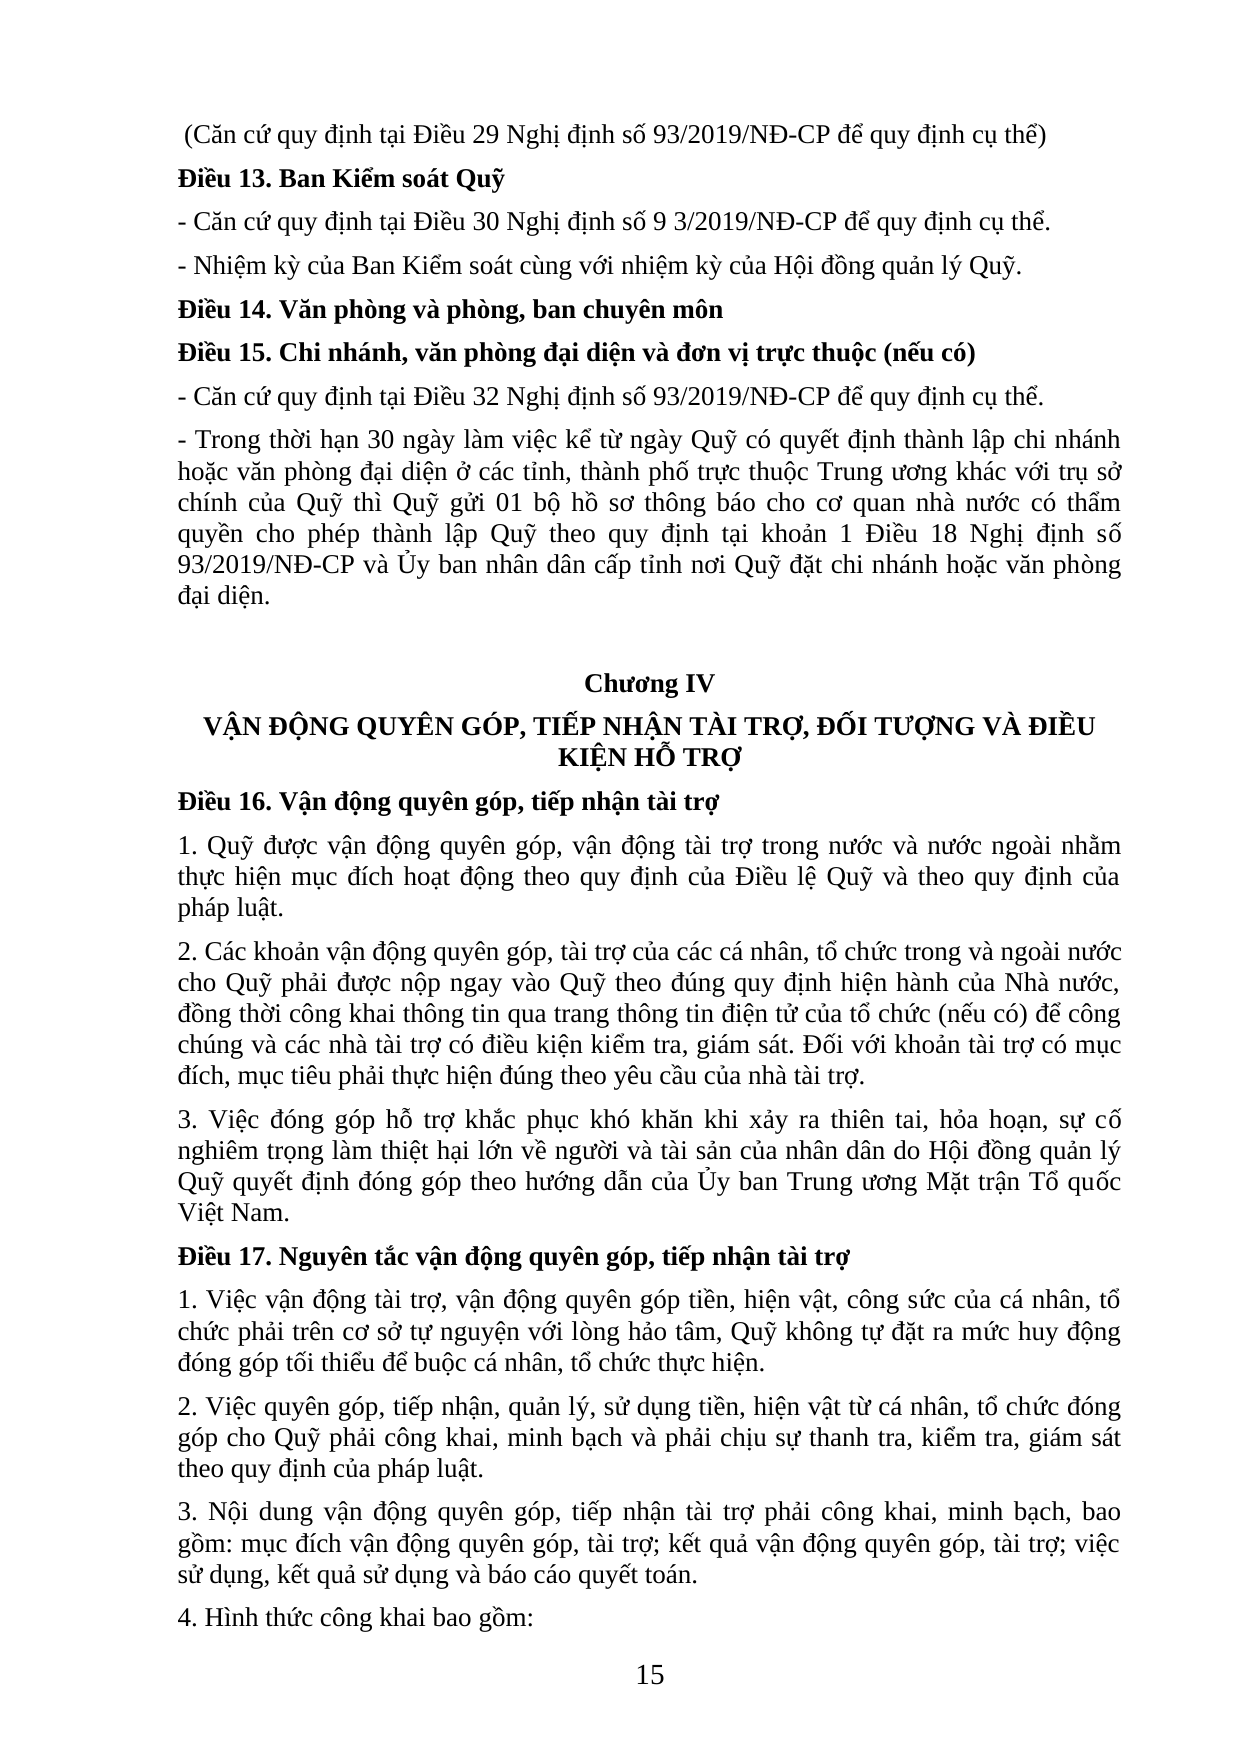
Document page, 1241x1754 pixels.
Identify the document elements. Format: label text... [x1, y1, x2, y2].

text Điều 17. Nguyên tắc vận động quyên góp, tiếp nhận tài trợ [177, 1240, 1122, 1271]
text Chương IV [177, 667, 1122, 698]
text Điều 14. Văn phòng và phòng, ban chuyên môn [177, 293, 1122, 324]
text 3. Nội dung vận động quyên góp, tiếp nhận tài trợ phải công khai, minh bạch, bao gồm: mục đích vận động quyên góp, tài trợ; kết quả vận động quyên góp, tài trợ; việc sử dụng, kết quả sử dụng và báo cáo quyết toán. [177, 1496, 1122, 1589]
text Điều 13. Ban Kiểm soát Quỹ [177, 162, 1122, 193]
text (Căn cứ quy định tại Điều 29 Nghị định số 93/2019/NĐ-CP để quy định cụ thể) [177, 118, 1122, 149]
text Điều 16. Vận động quyên góp, tiếp nhận tài trợ [177, 785, 1122, 816]
text - Căn cứ quy định tại Điều 32 Nghị định số 93/2019/NĐ-CP để quy định cụ thể. [177, 380, 1122, 411]
text VẬN ĐỘNG QUYÊN GÓP, TIẾP NHẬN TÀI TRỢ, ĐỐI TƯỢNG VÀ ĐIỀU KIỆN HỖ TRỢ [177, 710, 1122, 773]
text 3. Việc đóng góp hỗ trợ khắc phục khó khăn khi xảy ra thiên tai, hỏa hoạn, sự cố nghiêm trọng làm thiệt hại lớn về người và tài sản của nhân dân do Hội đồng quản lý Quỹ quyết định đóng góp theo hướng dẫn của Ủy ban Trung ương Mặt trận Tổ quốc Việt Nam. [177, 1103, 1122, 1227]
text - Nhiệm kỳ của Ban Kiểm soát cùng với nhiệm kỳ của Hội đồng quản lý Quỹ. [177, 249, 1122, 280]
text 2. Các khoản vận động quyên góp, tài trợ của các cá nhân, tổ chức trong và ngoài nước cho Quỹ phải được nộp ngay vào Quỹ theo đúng quy định hiện hành của Nhà nước, đồng thời công khai thông tin qua trang thông tin điện tử của tổ chức (nếu có) để công chúng và các nhà tài trợ có điều kiện kiểm tra, giám sát. Đối với khoản tài trợ có mục đích, mục tiêu phải thực hiện đúng theo yêu cầu của nhà tài trợ. [177, 935, 1122, 1090]
text 4. Hình thức công khai bao gồm: [177, 1601, 1122, 1633]
text 1. Việc vận động tài trợ, vận động quyên góp tiền, hiện vật, công sức của cá nhân, tổ chức phải trên cơ sở tự nguyện với lòng hảo tâm, Quỹ không tự đặt ra mức huy động đóng góp tối thiểu để buộc cá nhân, tổ chức thực hiện. [177, 1284, 1122, 1377]
text - Căn cứ quy định tại Điều 30 Nghị định số 9 3/2019/NĐ-CP để quy định cụ thể. [177, 205, 1122, 237]
text Điều 15. Chi nhánh, văn phòng đại diện và đơn vị trực thuộc (nếu có) [177, 336, 1122, 367]
text 1. Quỹ được vận động quyên góp, vận động tài trợ trong nước và nước ngoài nhằm thực hiện mục đích hoạt động theo quy định của Điều lệ Quỹ và theo quy định của pháp luật. [177, 829, 1122, 922]
text 2. Việc quyên góp, tiếp nhận, quản lý, sử dụng tiền, hiện vật từ cá nhân, tổ chức đóng góp cho Quỹ phải công khai, minh bạch và phải chịu sự thanh tra, kiểm tra, giám sát theo quy định của pháp luật. [177, 1389, 1122, 1483]
text - Trong thời hạn 30 ngày làm việc kể từ ngày Quỹ có quyết định thành lập chi nhánh hoặc văn phòng đại diện ở các tỉnh, thành phố trực thuộc Trung ương khác với trụ sở chính của Quỹ thì Quỹ gửi 01 bộ hồ sơ thông báo cho cơ quan nhà nước có thẩm quyền cho phép thành lập Quỹ theo quy định tại khoản 1 Điều 18 Nghị định số 93/2019/NĐ-CP và Ủy ban nhân dân cấp tỉnh nơi Quỹ đặt chi nhánh hoặc văn phòng đại diện. [177, 424, 1122, 611]
